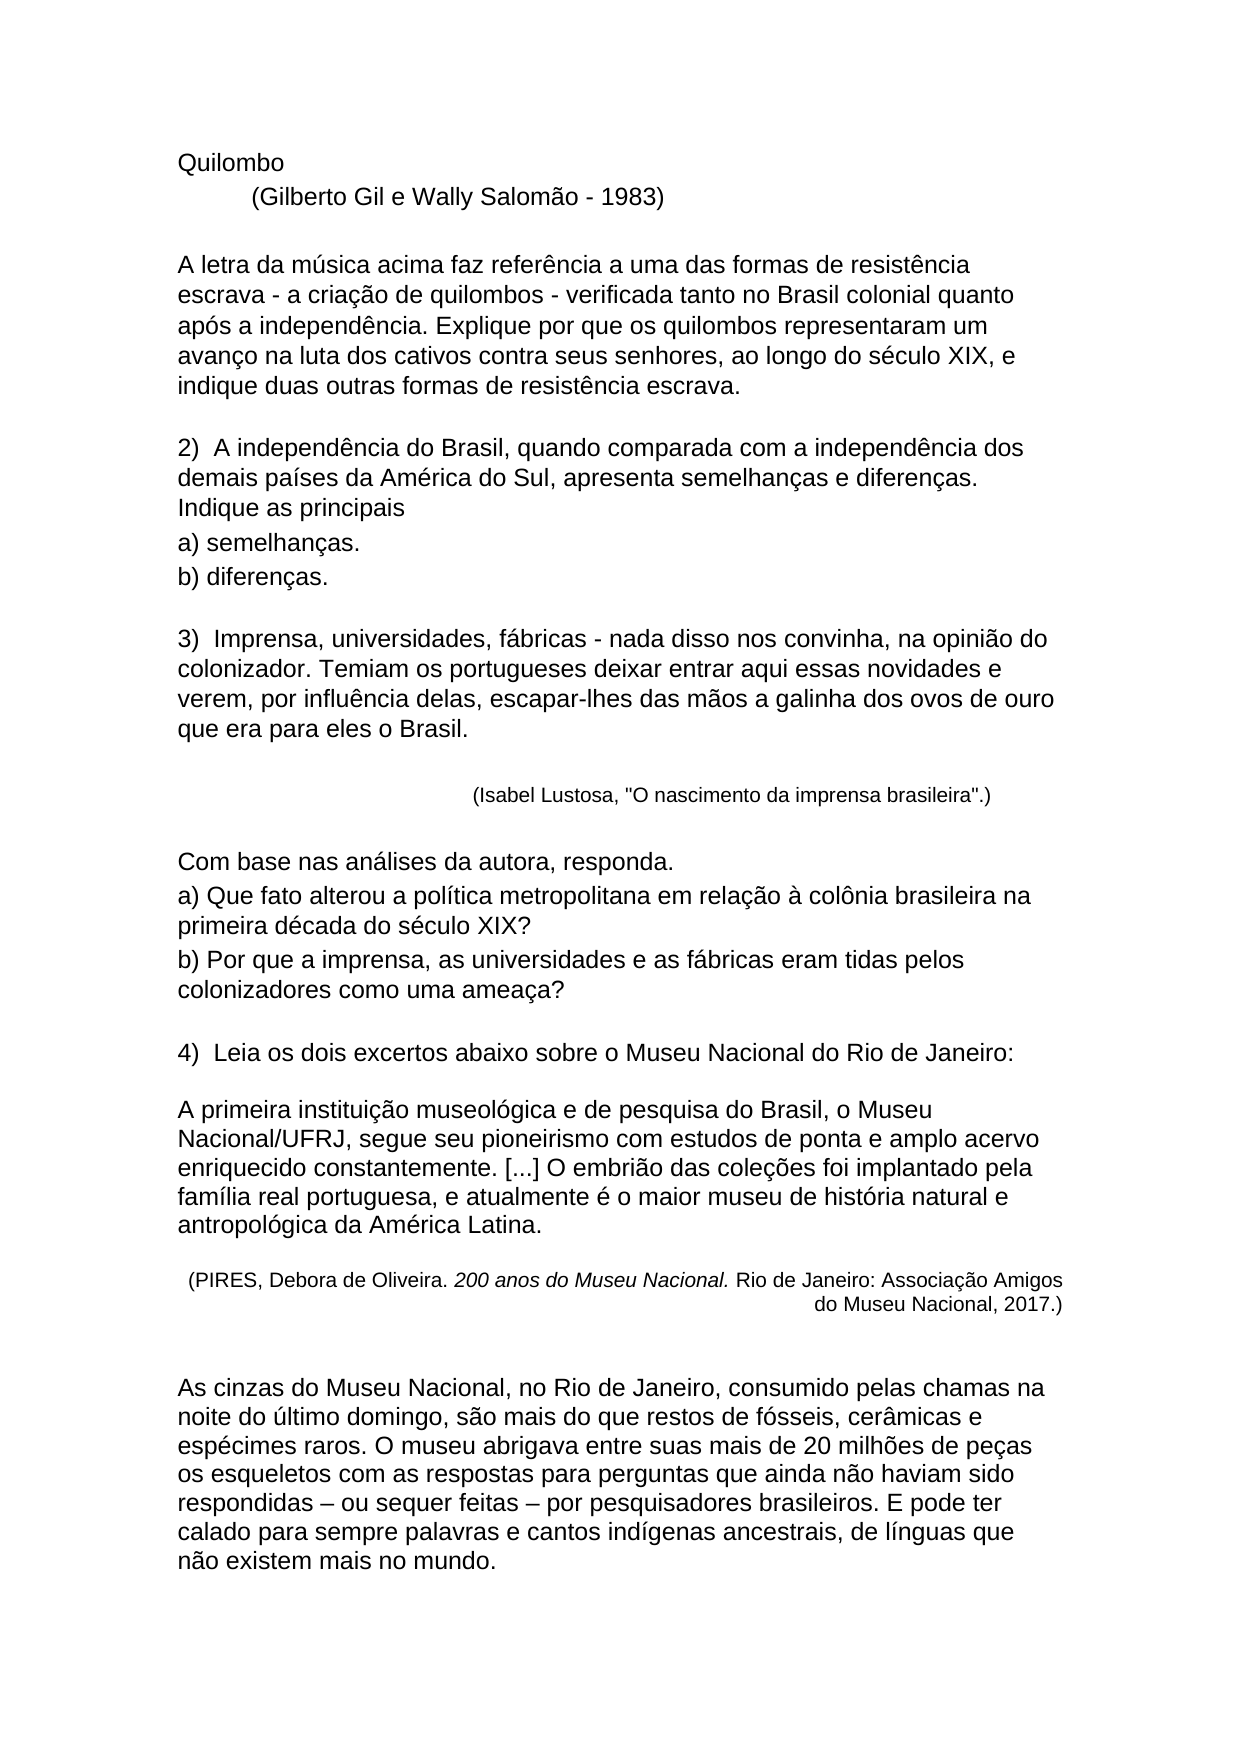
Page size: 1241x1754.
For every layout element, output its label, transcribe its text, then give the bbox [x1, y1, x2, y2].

text 2) A independência do Brasil, quando comparada com a independência dos demais países da América do Sul, apresenta semelhanças e diferenças. Indique as principais [177, 433, 1063, 522]
text a) semelhanças. [177, 528, 1063, 556]
text As cinzas do Museu Nacional, no Rio de Janeiro, consumido pelas chamas na noite do último domingo, são mais do que restos de fósseis, cerâmicas e espécimes raros. O museu abrigava entre suas mais de 20 milhões de peças os esqueletos com as respostas para perguntas que ainda não haviam sido respondidas – ou sequer feitas – por pesquisadores brasileiros. E pode ter calado para sempre palavras e cantos indígenas ancestrais, de línguas que não existem mais no mundo. [177, 1373, 1063, 1574]
text (Gilberto Gil e Wally Salomão - 1983) [177, 182, 1063, 211]
text (Isabel Lustosa, "O nascimento da imprensa brasileira".) [177, 783, 1063, 807]
text Com base nas análises da autora, responda. [177, 847, 1063, 876]
text b) Por que a imprensa, as universidades e as fábricas eram tidas pelos colonizadores como uma ameaça? [177, 945, 1063, 1004]
text (PIRES, Debora de Oliveira. 200 anos do Museu Nacional. Rio de Janeiro: Associação Amigos do Museu Nacional, 2017.) [177, 1268, 1063, 1316]
text A primeira instituição museológica e de pesquisa do Brasil, o Museu Nacional/UFRJ, segue seu pioneirismo com estudos de ponta e amplo acervo enriquecido constantemente. [...] O embrião das coleções foi implantado pela família real portuguesa, e atualmente é o maior museu de história natural e antropológica da América Latina. [177, 1095, 1063, 1239]
text Quilombo [177, 148, 1063, 176]
text A letra da música acima faz referência a uma das formas de resistência escrava - a criação de quilombos - verificada tanto no Brasil colonial quanto após a independência. Explique por que os quilombos representaram um avanço na luta dos cativos contra seus senhores, ao longo do século XIX, e indique duas outras formas de resistência escrava. [177, 250, 1063, 399]
text 3) Imprensa, universidades, fábricas - nada disso nos convinha, na opinião do colonizador. Temiam os portugueses deixar entrar aqui essas novidades e verem, por influência delas, escapar-lhes das mãos a galinha dos ovos de ouro que era para eles o Brasil. [177, 624, 1063, 743]
text a) Que fato alterou a política metropolitana em relação à colônia brasileira na primeira década do século XIX? [177, 881, 1063, 940]
text b) diferenças. [177, 562, 1063, 591]
text 4) Leia os dois excertos abaixo sobre o Museu Nacional do Rio de Janeiro: [177, 1038, 1063, 1067]
